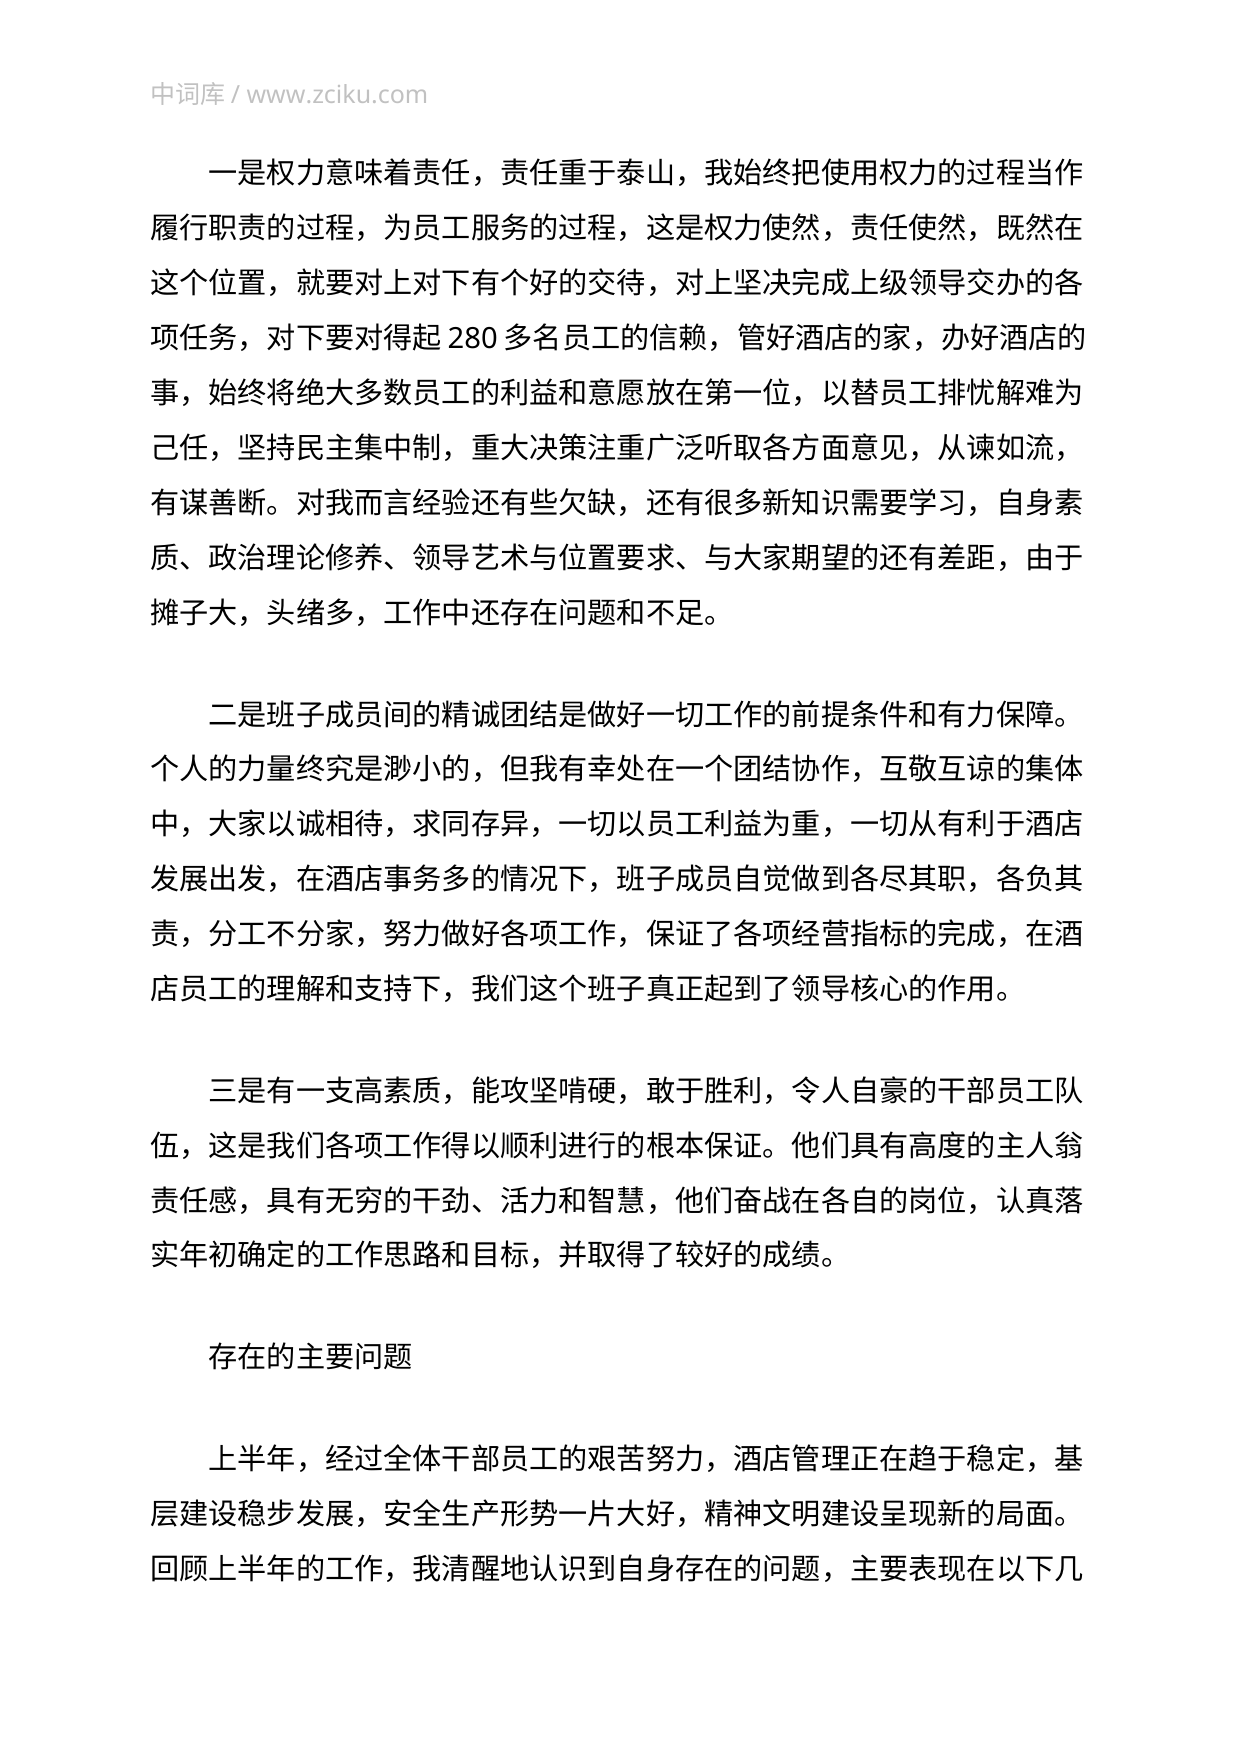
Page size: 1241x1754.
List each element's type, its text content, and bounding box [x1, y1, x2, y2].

text 一是权力意味着责任，责任重于泰山，我始终把使用权力的过程当作履行职责的过程，为员工服务的过程，这是权力使然，责任使然，既然在这个位置，就要对上对下有个好的交待，对上坚决完成上级领导交办的各项任务，对下要对得起280多名员工的信赖，管好酒店的家，办好酒店的事，始终将绝大多数员工的利益和意愿放在第一位，以替员工排忧解难为己任，坚持民主集中制，重大决策注重广泛听取各方面意见，从谏如流，有谋善断。对我而言经验还有些欠缺，还有很多新知识需要学习，自身素质、政治理论修养、领导艺术与位置要求、与大家期望的还有差距，由于摊子大，头绪多，工作中还存在问题和不足。 [150, 150, 1090, 632]
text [150, 1436, 1090, 1588]
text 存在的主要问题 [150, 1334, 1090, 1376]
text 二是班子成员间的精诚团结是做好一切工作的前提条件和有力保障。个人的力量终究是渺小的，但我有幸处在一个团结协作，互敬互谅的集体中，大家以诚相待，求同存异，一切以员工利益为重，一切从有利于酒店发展出发，在酒店事务多的情况下，班子成员自觉做到各尽其职，各负其责，分工不分家，努力做好各项工作，保证了各项经营指标的完成，在酒店员工的理解和支持下，我们这个班子真正起到了领导核心的作用。 [150, 691, 1090, 1008]
text 三是有一支高素质，能攻坚啃硬，敢于胜利，令人自豪的干部员工队伍，这是我们各项工作得以顺利进行的根本保证。他们具有高度的主人翁责任感，具有无穷的干劲、活力和智慧，他们奋战在各自的岗位，认真落实年初确定的工作思路和目标，并取得了较好的成绩。 [150, 1067, 1090, 1274]
